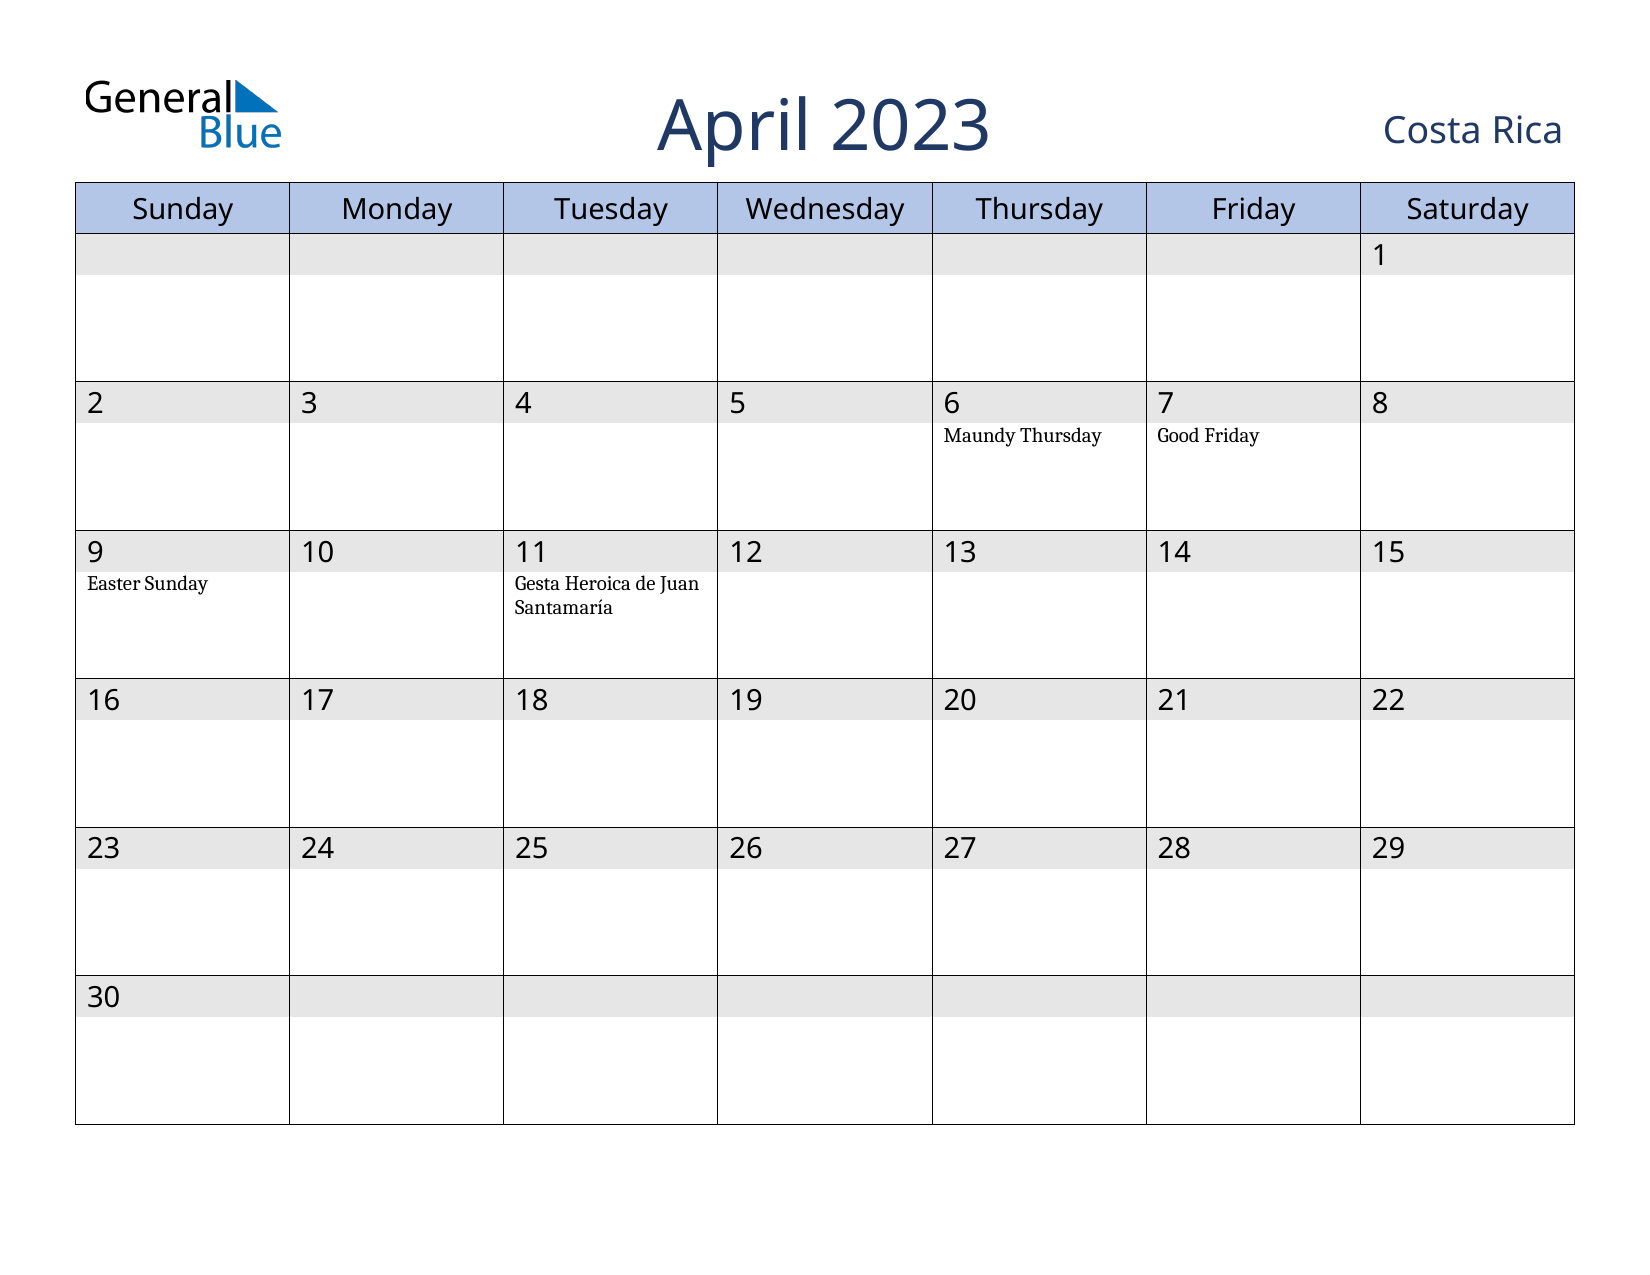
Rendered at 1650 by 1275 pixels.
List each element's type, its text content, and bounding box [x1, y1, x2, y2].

table_cell [933, 275, 1146, 381]
table_cell 18 [504, 679, 717, 720]
table_cell [290, 423, 503, 530]
table_cell 1 [1361, 234, 1574, 275]
table_cell [1147, 976, 1360, 1017]
table_cell [290, 720, 503, 827]
table_cell 9 [76, 531, 289, 572]
table_cell [718, 1017, 932, 1123]
table_cell 15 [1361, 531, 1574, 572]
table_cell 25 [504, 828, 717, 869]
table_cell 21 [1147, 679, 1360, 720]
table_cell [718, 275, 932, 381]
table_cell [76, 1017, 289, 1123]
table_cell [76, 869, 289, 975]
table_cell 29 [1361, 828, 1574, 869]
table_cell Monday [290, 183, 503, 233]
table_cell [718, 234, 932, 275]
table_cell [1147, 572, 1360, 678]
table_cell [718, 976, 932, 1017]
table_cell [290, 976, 503, 1017]
table_cell Maundy Thursday [933, 423, 1146, 530]
table_cell [504, 976, 717, 1017]
table_cell [290, 275, 503, 381]
table_cell [1361, 572, 1574, 678]
table_cell Thursday [933, 183, 1146, 233]
table_cell [290, 572, 503, 678]
table_cell 10 [290, 531, 503, 572]
table_cell 7 [1147, 382, 1360, 423]
table_header [76, 75, 503, 182]
table_cell [1147, 275, 1360, 381]
table_cell [718, 572, 932, 678]
table_cell 28 [1147, 828, 1360, 869]
table_cell [933, 976, 1146, 1017]
table_cell Saturday [1361, 183, 1574, 233]
table_cell [1361, 1017, 1574, 1123]
picture [86, 80, 281, 148]
table_cell Tuesday [504, 183, 717, 233]
table_cell [718, 720, 932, 827]
table_cell [290, 869, 503, 975]
table_cell 3 [290, 382, 503, 423]
table_cell 12 [718, 531, 932, 572]
table_cell [1361, 976, 1574, 1017]
table_cell [504, 869, 717, 975]
table_cell [1361, 423, 1574, 530]
table_cell [76, 275, 289, 381]
table_cell [504, 423, 717, 530]
table_cell 27 [933, 828, 1146, 869]
table_cell Friday [1147, 183, 1360, 233]
table_cell [1361, 275, 1574, 381]
table_cell 8 [1361, 382, 1574, 423]
table_cell 4 [504, 382, 717, 423]
table_cell [1147, 869, 1360, 975]
table_cell 2 [76, 382, 289, 423]
table_cell Wednesday [718, 183, 932, 233]
table_header Costa Rica [1146, 75, 1574, 182]
table_header April 2023 [504, 75, 1146, 182]
table_cell 6 [933, 382, 1146, 423]
table_cell 16 [76, 679, 289, 720]
table_cell 23 [76, 828, 289, 869]
table_cell [718, 423, 932, 530]
table_cell Easter Sunday [76, 572, 289, 678]
table_cell 30 [76, 976, 289, 1017]
table_cell Good Friday [1147, 423, 1360, 530]
table_cell [290, 1017, 503, 1123]
table_cell [504, 275, 717, 381]
table_cell [933, 1017, 1146, 1123]
table_cell [76, 234, 289, 275]
table_cell [504, 1017, 717, 1123]
table_cell 19 [718, 679, 932, 720]
table_cell [933, 234, 1146, 275]
table_cell 14 [1147, 531, 1360, 572]
table_cell [1147, 1017, 1360, 1123]
table_cell [504, 234, 717, 275]
table_cell 26 [718, 828, 932, 869]
table_cell [504, 720, 717, 827]
table_cell Sunday [76, 183, 289, 233]
table_cell [1361, 720, 1574, 827]
table_cell 24 [290, 828, 503, 869]
table_cell Gesta Heroica de Juan Santamaría [504, 572, 717, 678]
table_cell [933, 869, 1146, 975]
table_cell 17 [290, 679, 503, 720]
table_cell [1147, 234, 1360, 275]
table_cell [718, 869, 932, 975]
table_cell [933, 720, 1146, 827]
table_cell [76, 423, 289, 530]
table_cell 22 [1361, 679, 1574, 720]
table_cell [1361, 869, 1574, 975]
table_cell 13 [933, 531, 1146, 572]
table_cell [933, 572, 1146, 678]
table_cell [76, 720, 289, 827]
table_cell 20 [933, 679, 1146, 720]
table_cell 5 [718, 382, 932, 423]
table_cell 11 [504, 531, 717, 572]
table_cell [1147, 720, 1360, 827]
table_cell [290, 234, 503, 275]
